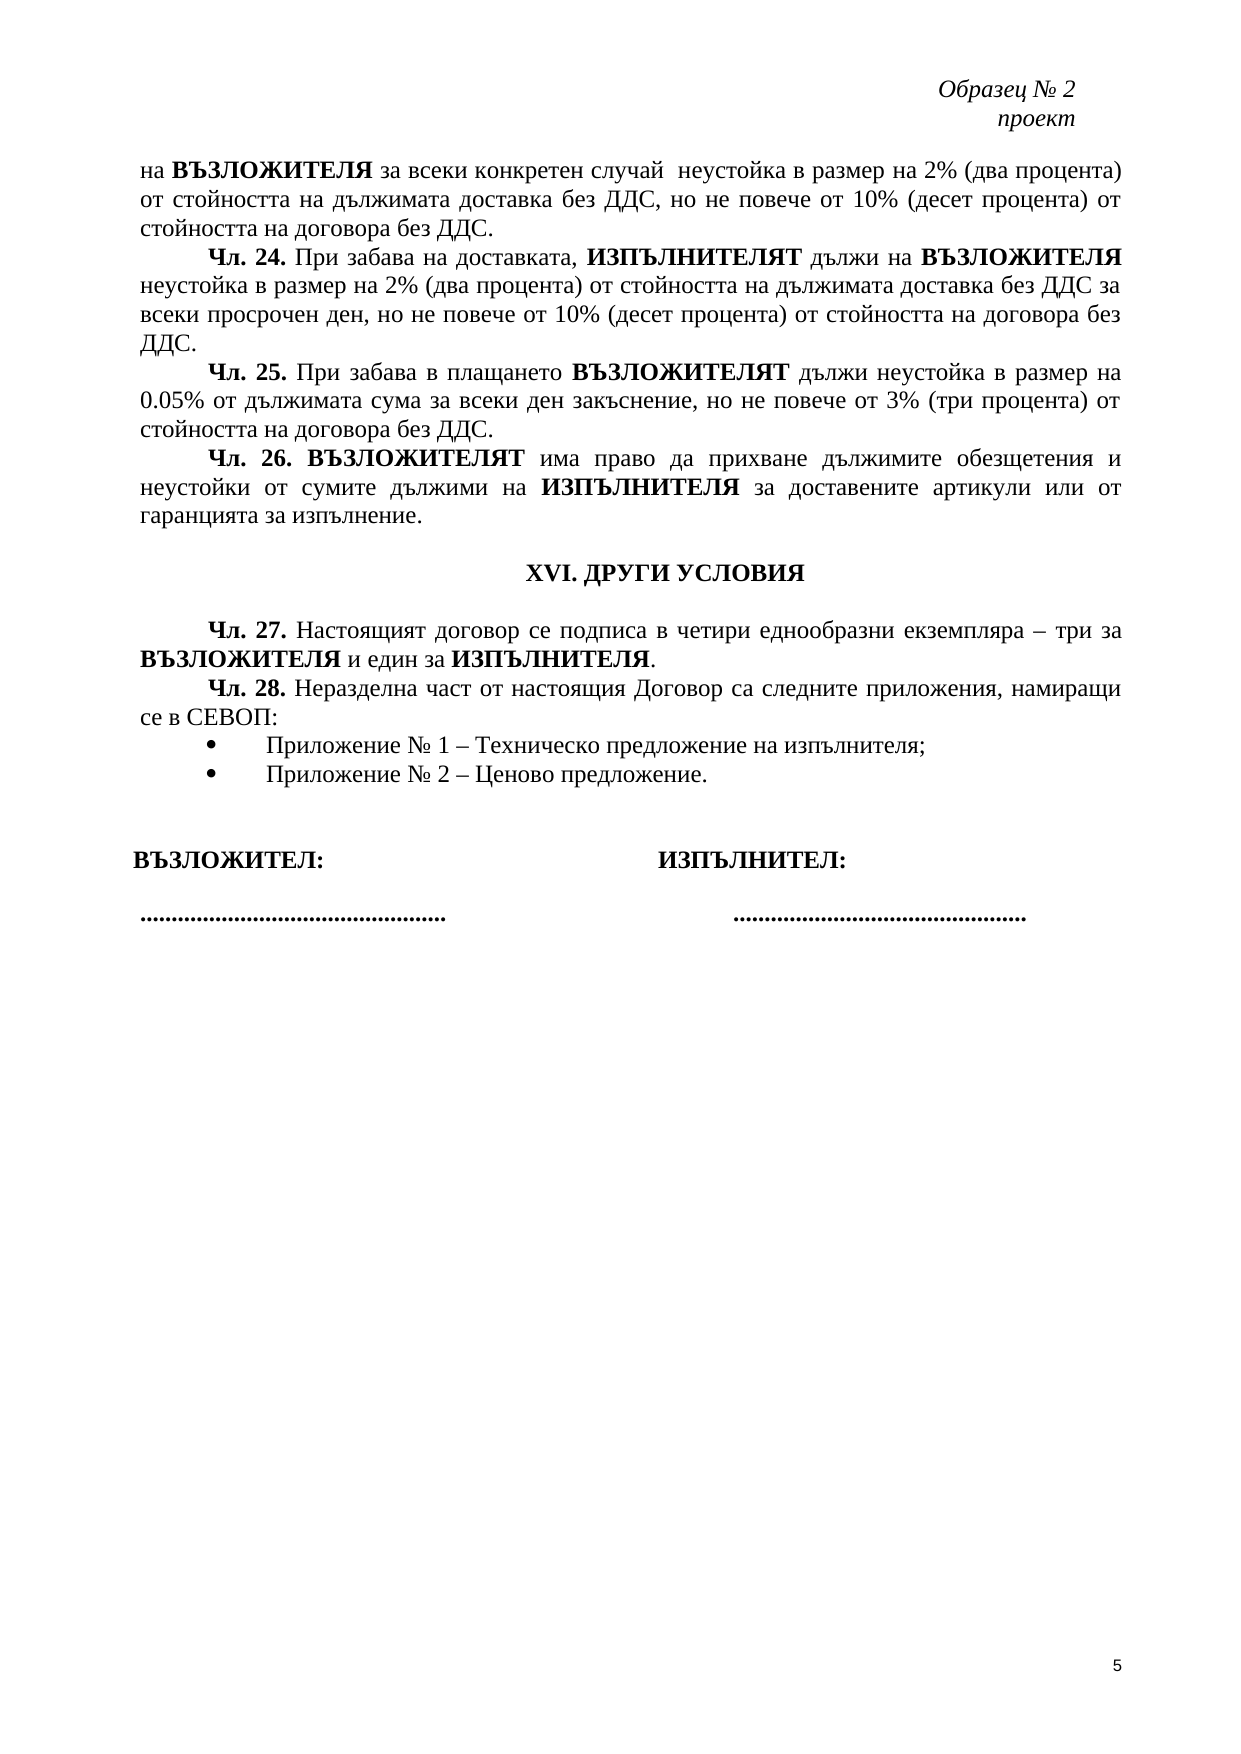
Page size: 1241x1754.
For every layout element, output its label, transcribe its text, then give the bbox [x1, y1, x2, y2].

text ................................................. ............................................... [140, 898, 1122, 927]
list Приложение № 2 – Ценово предложение. [207, 759, 1122, 788]
text Чл. 26. ВЪЗЛОЖИТЕЛЯТ има право да прихване дължимите обезщетения и неустойки от сумите дължими на ИЗПЪЛНИТЕЛЯ за доставените артикули или от гаранцията за изпълнение. [140, 443, 1122, 529]
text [140, 155, 1122, 242]
text Чл. 28. Неразделна част от настоящия Договор са следните приложения, намиращи се в СЕВОП: [140, 673, 1122, 730]
list Приложение № 1 – Техническо предложение на изпълнителя; [207, 730, 1122, 759]
text Чл. 25. При забава в плащането ВЪЗЛОЖИТЕЛЯТ дължи неустойка в размер на 0.05% от дължимата сума за всеки ден закъснение, но не повече от 3% (три процента) от стойността на договора без ДДС. [140, 357, 1122, 443]
text Чл. 27. Настоящият договор се подписа в четири еднообразни екземпляра – три за ВЪЗЛОЖИТЕЛЯ и един за ИЗПЪЛНИТЕЛЯ. [140, 615, 1122, 673]
text Чл. 24. При забава на доставката, ИЗПЪЛНИТЕЛЯТ дължи на ВЪЗЛОЖИТЕЛЯ неустойка в размер на 2% (два процента) от стойността на дължимата доставка без ДДС за всеки просрочен ден, но не повече от 10% (десет процента) от стойността на договора без ДДС. [140, 242, 1122, 357]
text ВЪЗЛОЖИТЕЛ: ИЗПЪЛНИТЕЛ: [133, 845, 1122, 874]
text XVI. ДРУГИ УСЛОВИЯ [140, 558, 1122, 587]
